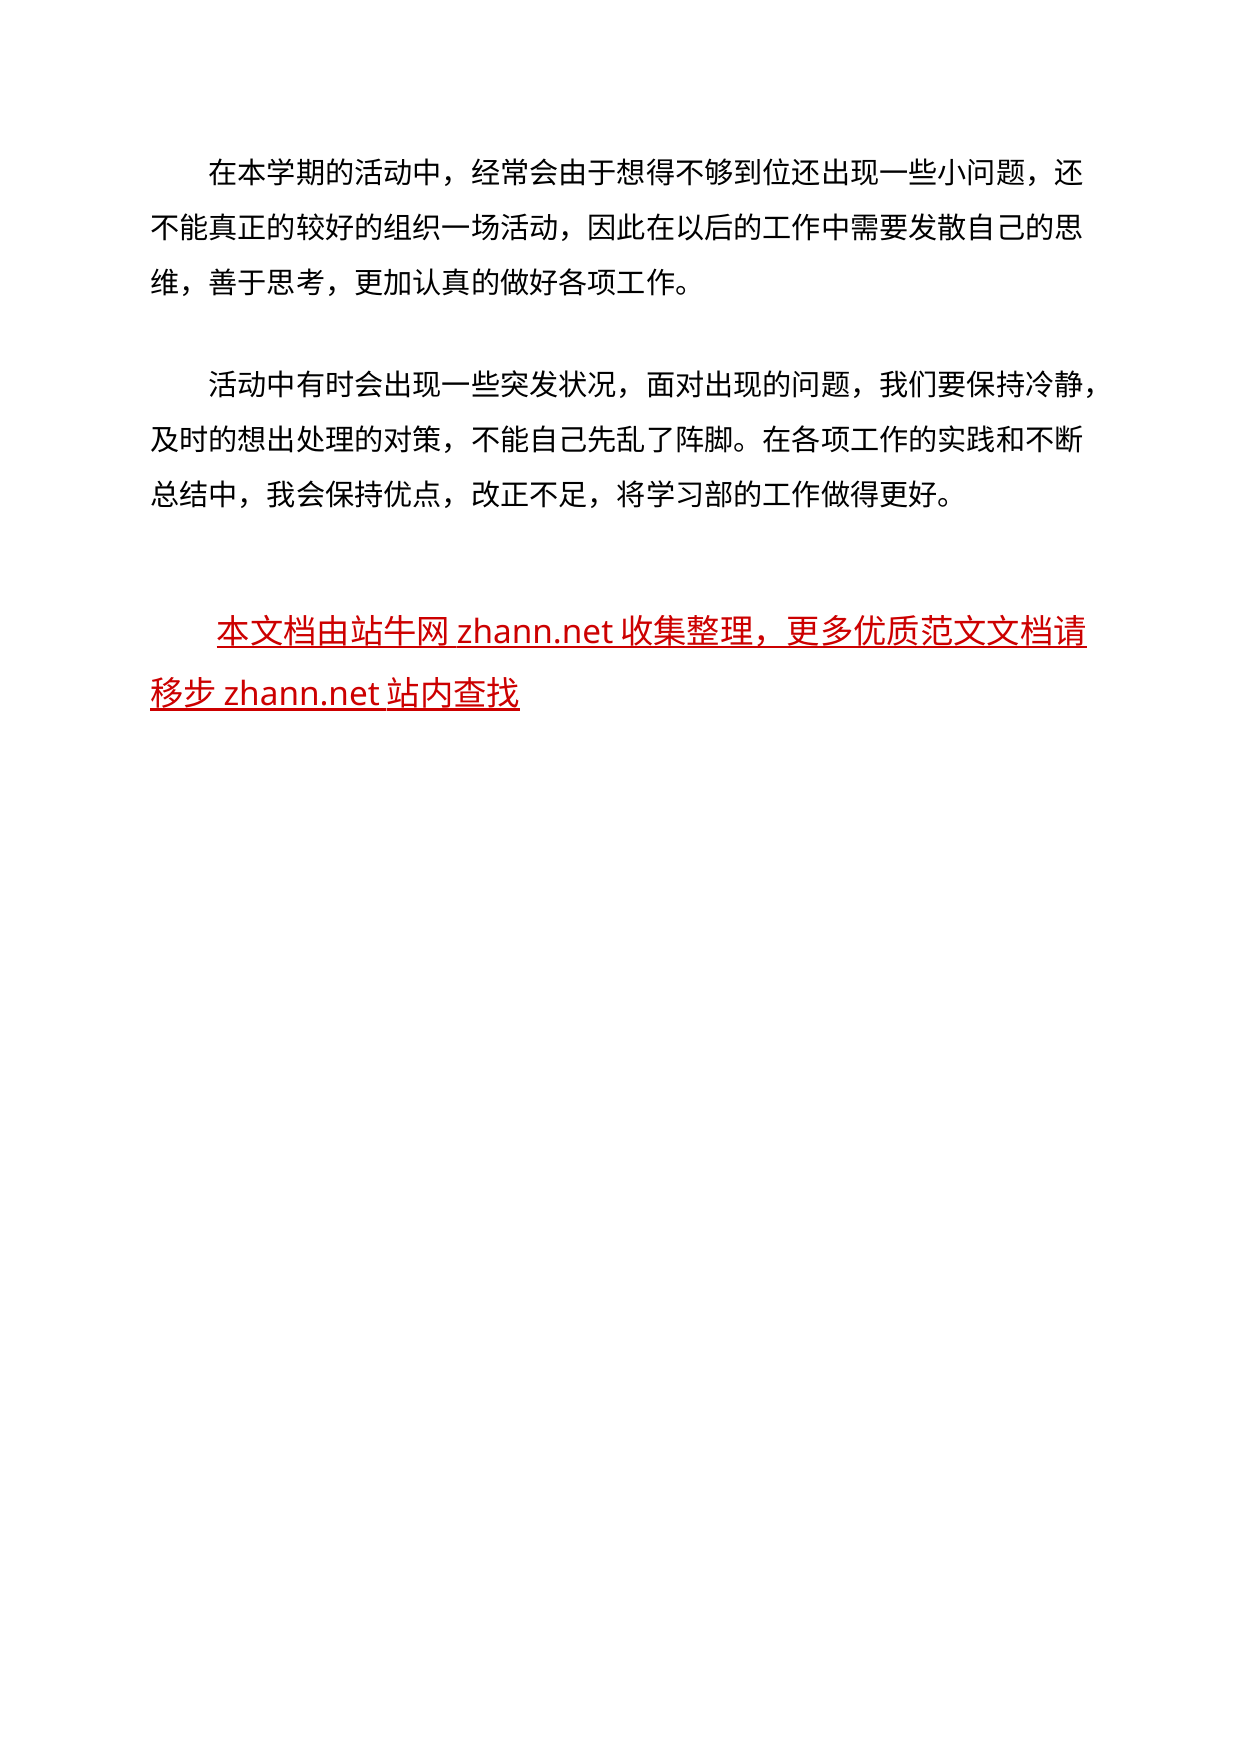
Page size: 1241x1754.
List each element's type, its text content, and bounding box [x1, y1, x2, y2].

text 在本学期的活动中，经常会由于想得不够到位还出现一些小问题，还不能真正的较好的组织一场活动，因此在以后的工作中需要发散自己的思维，善于思考，更加认真的做好各项工作。 [150, 150, 1090, 302]
text 活动中有时会出现一些突发状况，面对出现的问题，我们要保持冷静，及时的想出处理的对策，不能自己先乱了阵脚。在各项工作的实践和不断总结中，我会保持优点，改正不足，将学习部的工作做得更好。 [150, 362, 1090, 514]
text 本文档由站牛网zhann.net收集整理，更多优质范文文档请移步zhann.net站内查找 [150, 604, 1090, 716]
